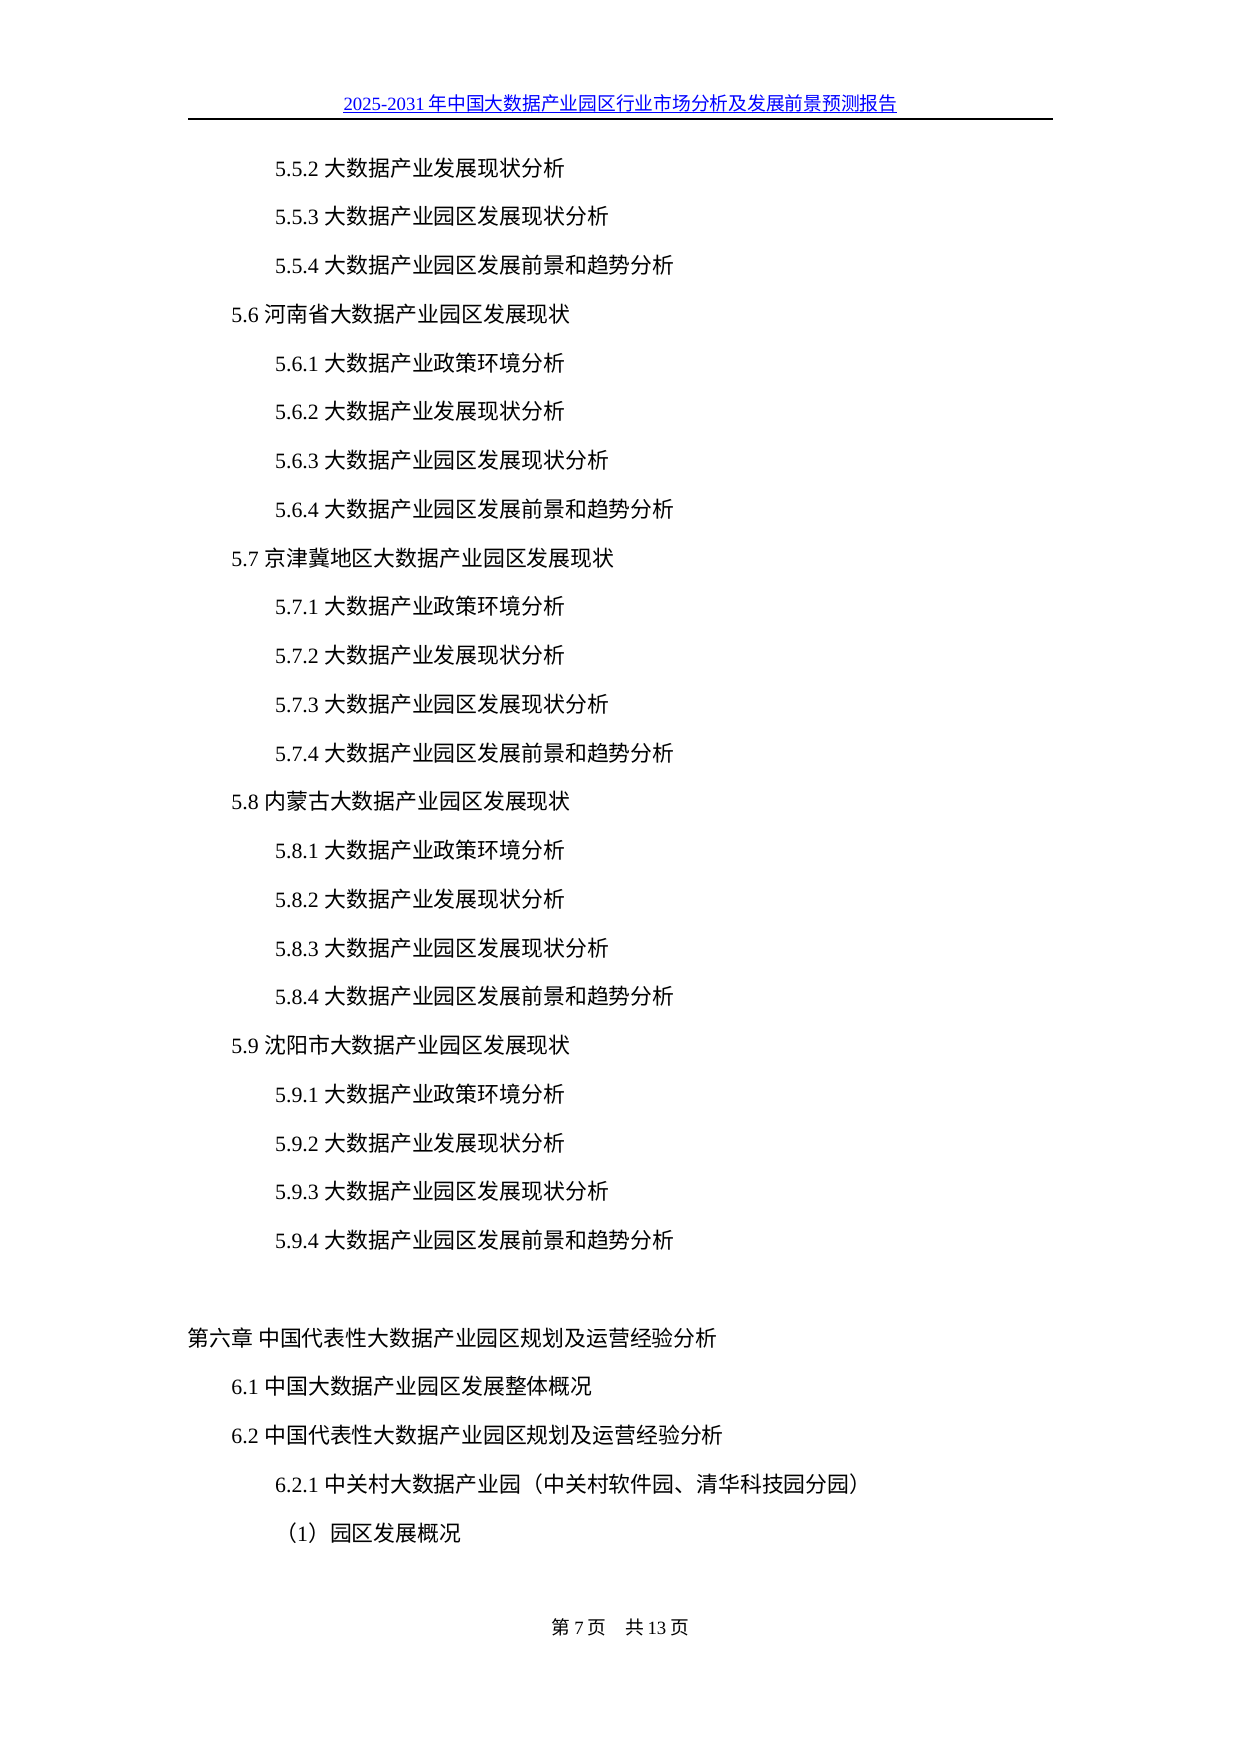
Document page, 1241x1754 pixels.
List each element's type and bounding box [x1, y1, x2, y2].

text [187, 150, 1053, 1548]
